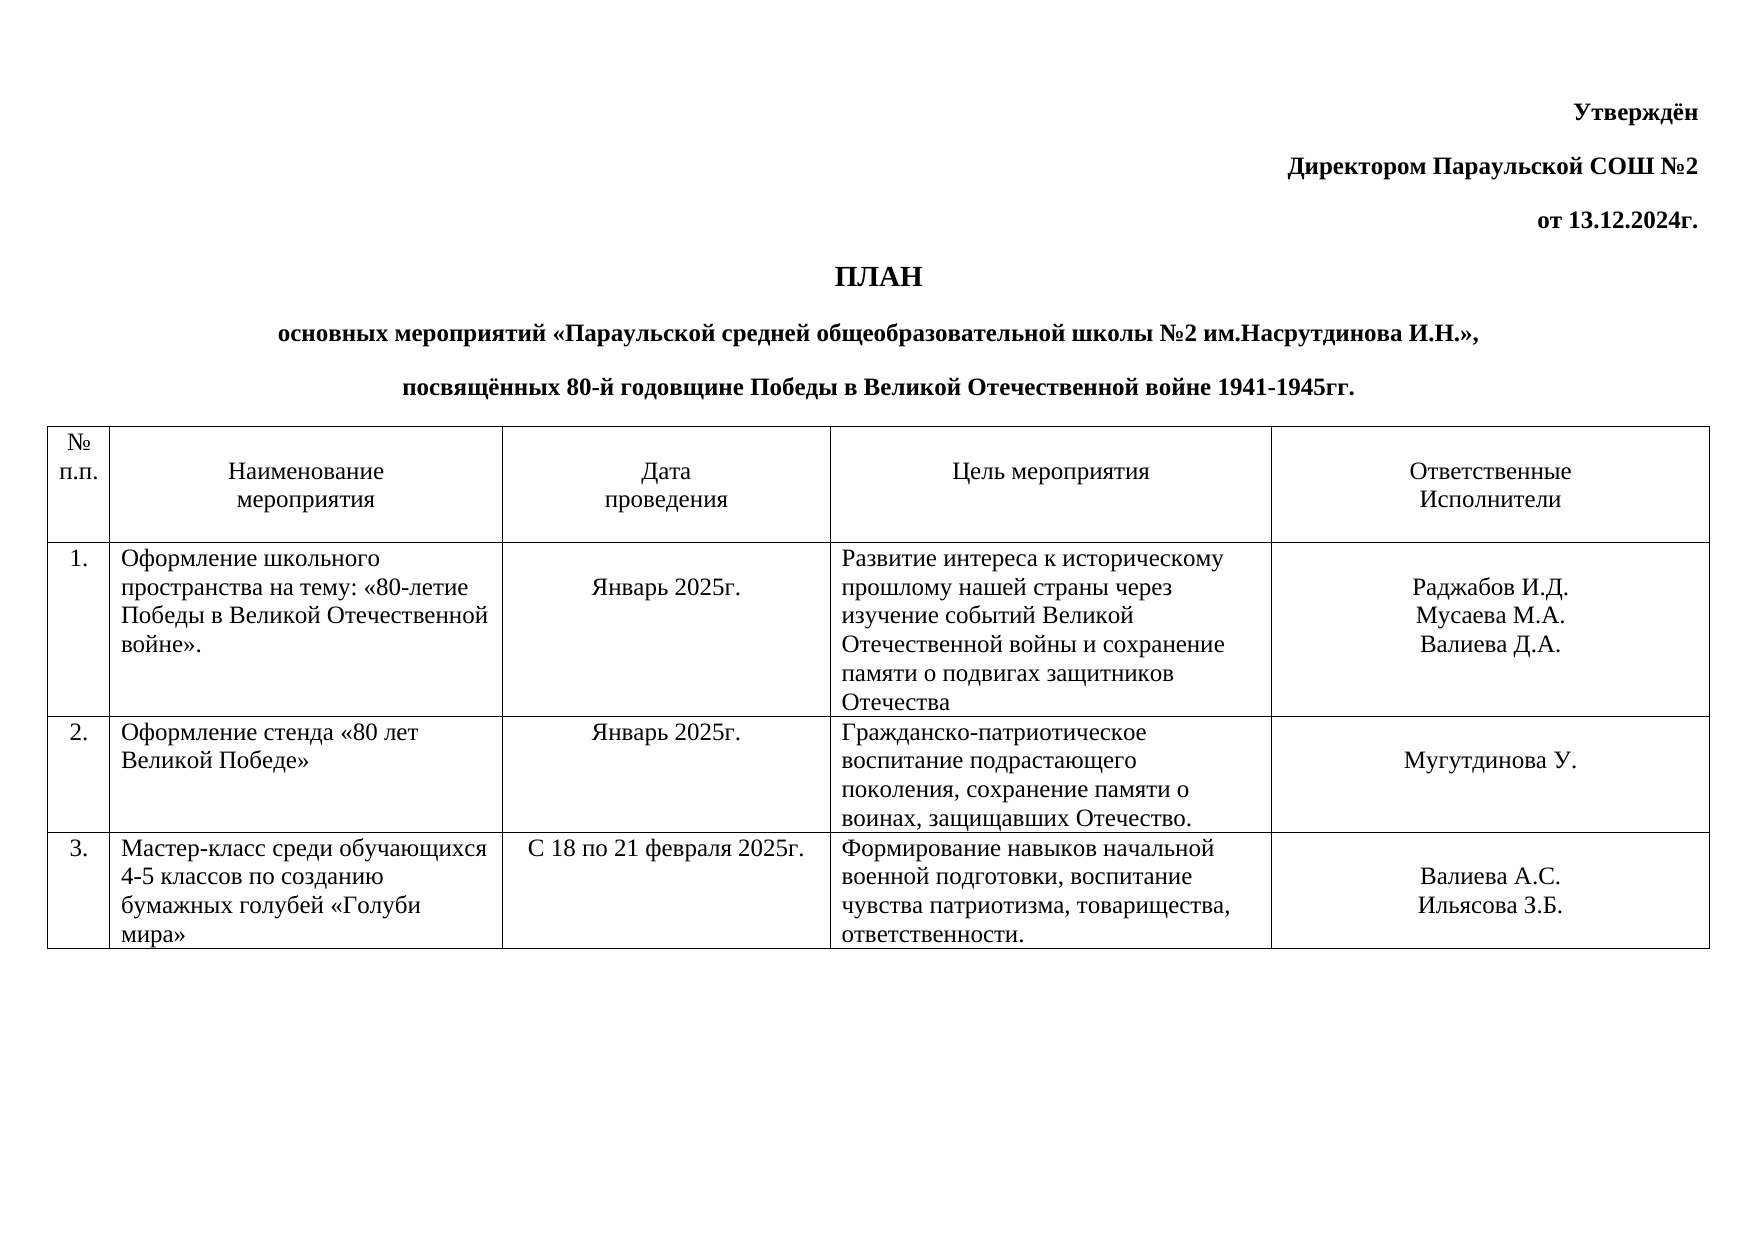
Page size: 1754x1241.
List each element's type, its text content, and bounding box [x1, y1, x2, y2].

text ПЛАН [59, 259, 1698, 292]
table_cell Развитие интереса к историческому прошлому нашей страны через изучение событий Великой Отечественной войны и сохранение памяти о подвигах защитников Отечества [831, 543, 1271, 716]
table_cell 3. [48, 833, 109, 948]
table_header № п.п. [48, 427, 109, 542]
table_header Наименование мероприятия [110, 427, 502, 542]
table_cell Мугутдинова У. [1272, 717, 1709, 832]
table_cell 2. [48, 717, 109, 832]
text от 13.12.2024г. [59, 205, 1698, 234]
text Директором Параульской СОШ №2 [59, 151, 1698, 180]
table_header Цель мероприятия [831, 427, 1271, 542]
table_cell Оформление школьного пространства на тему: «80-летие Победы в Великой Отечественной войне». [110, 543, 502, 716]
table_cell Январь 2025г. [503, 543, 830, 716]
table_cell Валиева А.С. Ильясова З.Б. [1272, 833, 1709, 948]
table_header Дата проведения [503, 427, 830, 542]
table_cell Мастер-класс среди обучающихся 4-5 классов по созданию бумажных голубей «Голуби мира» [110, 833, 502, 948]
table_cell 1. [48, 543, 109, 716]
text посвящённых 80-й годовщине Победы в Великой Отечественной войне 1941-1945гг. [59, 372, 1698, 401]
table_cell Раджабов И.Д. Мусаева М.А. Валиева Д.А. [1272, 543, 1709, 716]
table_cell Формирование навыков начальной военной подготовки, воспитание чувства патриотизма, товарищества, ответственности. [831, 833, 1271, 948]
table_cell Январь 2025г. [503, 717, 830, 832]
text основных мероприятий «Параульской средней общеобразовательной школы №2 им.Насрутдинова И.Н.», [59, 318, 1698, 347]
table_header Ответственные Исполнители [1272, 427, 1709, 542]
table_cell Гражданско-патриотическое воспитание подрастающего поколения, сохранение памяти о воинах, защищавших Отечество. [831, 717, 1271, 832]
table_cell Оформление стенда «80 лет Великой Победе» [110, 717, 502, 832]
table_cell С 18 по 21 февраля 2025г. [503, 833, 830, 948]
text Утверждён [59, 97, 1698, 126]
